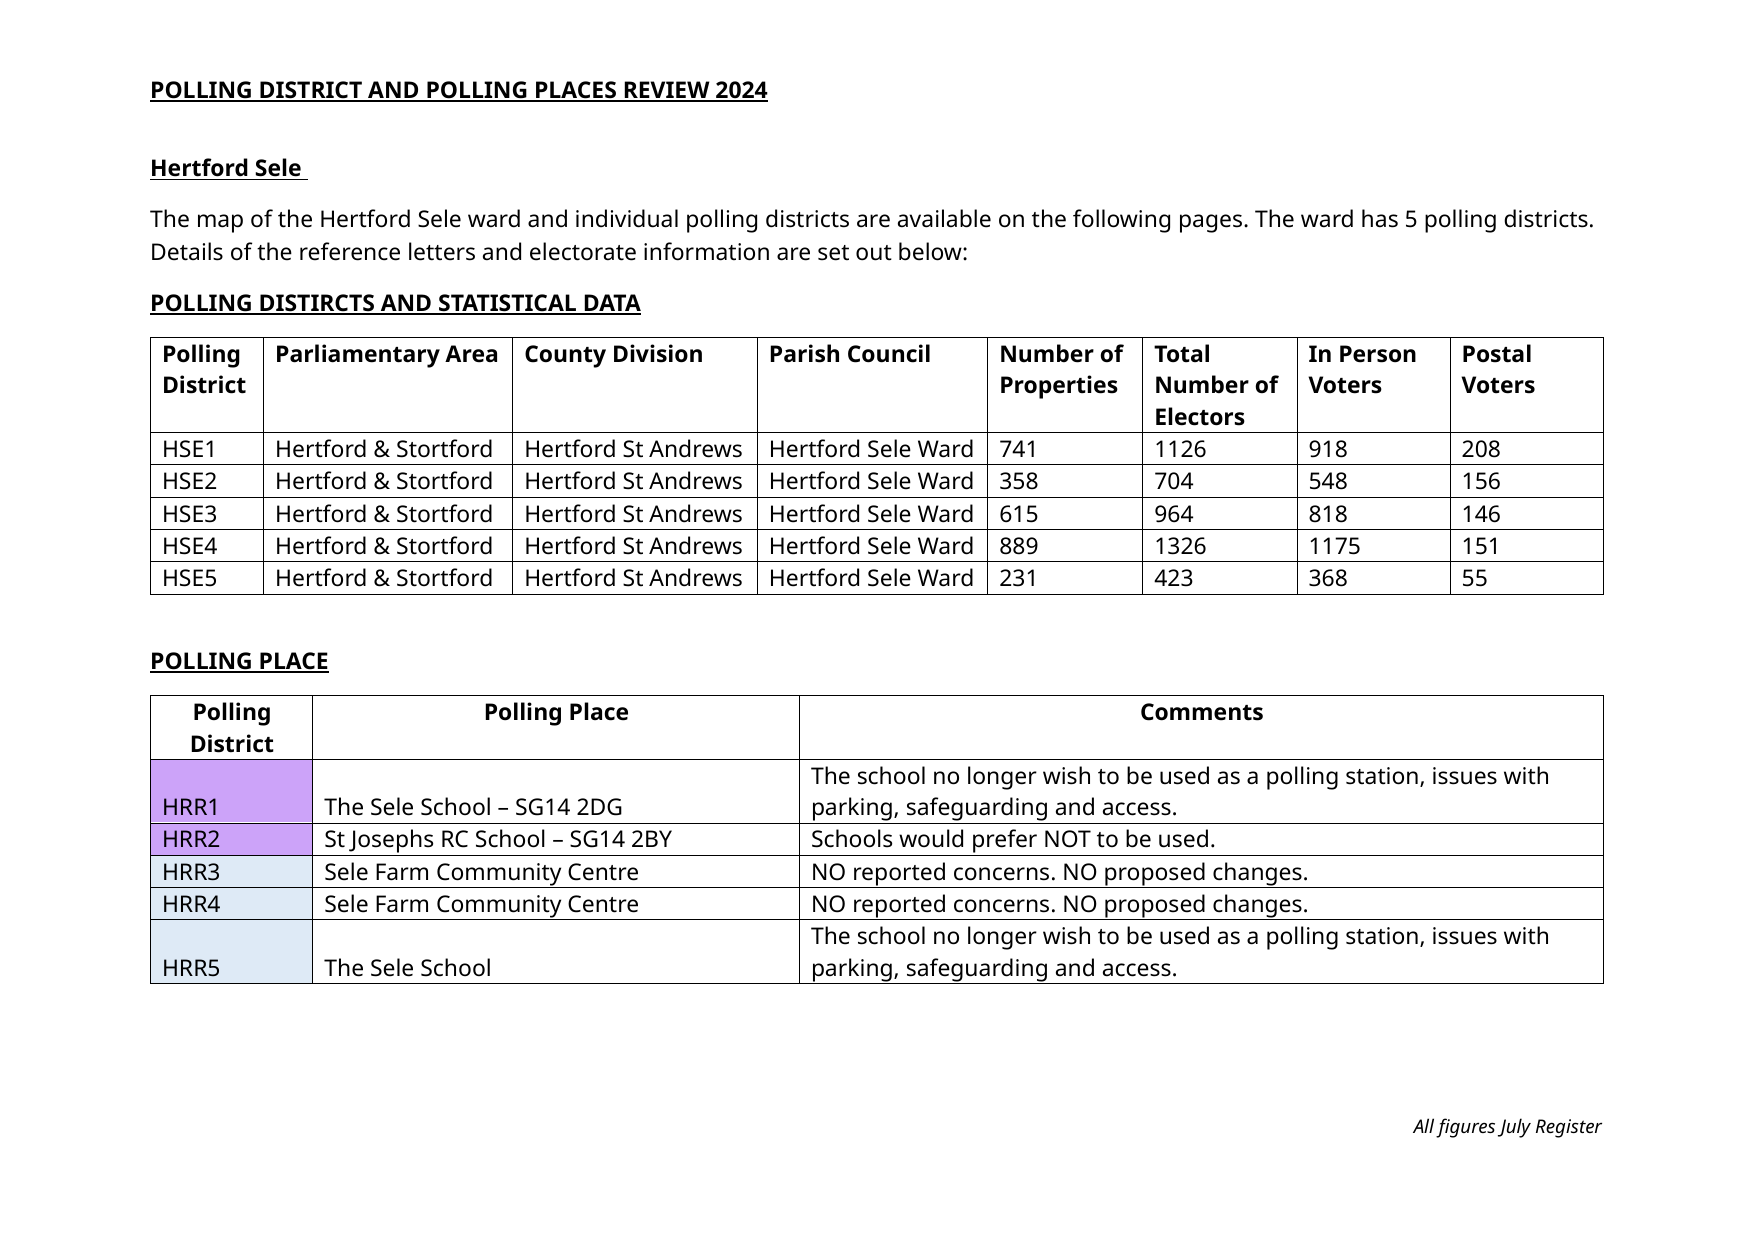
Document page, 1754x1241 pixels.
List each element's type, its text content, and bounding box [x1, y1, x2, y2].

table_header Parliamentary Area [264, 338, 512, 432]
table_cell HSE5 [151, 562, 263, 593]
table_cell 1326 [1143, 530, 1297, 561]
table_cell Hertford St Andrews [513, 562, 757, 593]
table_cell 146 [1451, 498, 1603, 529]
table_cell 231 [988, 562, 1142, 593]
table_cell 704 [1143, 465, 1297, 497]
table_cell Hertford & Stortford [264, 562, 512, 593]
text POLLING DISTIRCTS AND STATISTICAL DATA [150, 287, 1604, 318]
table_cell 615 [988, 498, 1142, 529]
table_cell Sele Farm Community Centre [313, 888, 799, 919]
table_cell Hertford St Andrews [513, 530, 757, 561]
table_header Comments [800, 696, 1603, 759]
table_cell 964 [1143, 498, 1297, 529]
table_header Polling District [151, 696, 312, 759]
table_cell The Sele School [313, 920, 799, 983]
table_cell NO reported concerns. NO proposed changes. [800, 888, 1603, 919]
table_cell 918 [1298, 433, 1450, 464]
table_cell 156 [1451, 465, 1603, 497]
table_cell Hertford & Stortford [264, 530, 512, 561]
table_header Number of Properties [988, 338, 1142, 432]
table_cell HSE3 [151, 498, 263, 529]
table_cell HRR2 [151, 824, 312, 855]
table_cell Hertford & Stortford [264, 465, 512, 497]
table_cell St Josephs RC School – SG14 2BY [313, 824, 799, 855]
table_cell Sele Farm Community Centre [313, 856, 799, 887]
table_header Postal Voters [1451, 338, 1603, 432]
table_cell HRR1 [151, 760, 312, 822]
table_cell HRR5 [151, 920, 312, 983]
table_cell Hertford St Andrews [513, 433, 757, 464]
table_header Total Number of Electors [1143, 338, 1297, 432]
table_cell HRR4 [151, 888, 312, 919]
table_cell Hertford Sele Ward [758, 530, 987, 561]
table_cell 151 [1451, 530, 1603, 561]
table_cell 1175 [1298, 530, 1450, 561]
table_cell HSE1 [151, 433, 263, 464]
table_cell 423 [1143, 562, 1297, 593]
table_cell HSE4 [151, 530, 263, 561]
table_cell The school no longer wish to be used as a polling station, issues with parking, safeguarding and access. [800, 920, 1603, 983]
table_header Parish Council [758, 338, 987, 432]
table_cell Hertford & Stortford [264, 498, 512, 529]
table_cell Hertford Sele Ward [758, 465, 987, 497]
table_cell The school no longer wish to be used as a polling station, issues with parking, safeguarding and access. [800, 760, 1603, 822]
table_cell Hertford Sele Ward [758, 562, 987, 593]
table_cell 889 [988, 530, 1142, 561]
table_cell Hertford & Stortford [264, 433, 512, 464]
table_cell HSE2 [151, 465, 263, 497]
table_cell 208 [1451, 433, 1603, 464]
text The map of the Hertford Sele ward and individual polling districts are available on the following pages. The ward has 5 polling districts. Details of the reference letters and electorate information are set out below: [150, 203, 1604, 268]
table_cell 818 [1298, 498, 1450, 529]
table_cell 368 [1298, 562, 1450, 593]
table_header In Person Voters [1298, 338, 1450, 432]
text POLLING PLACE [150, 645, 1604, 676]
table_cell Hertford Sele Ward [758, 433, 987, 464]
table_cell The Sele School – SG14 2DG [313, 760, 799, 822]
table_cell Hertford St Andrews [513, 465, 757, 497]
table_cell Hertford St Andrews [513, 498, 757, 529]
table_cell 55 [1451, 562, 1603, 593]
text Hertford Sele [150, 152, 1604, 183]
table_cell HRR3 [151, 856, 312, 887]
table_header Polling District [151, 338, 263, 432]
table_cell 358 [988, 465, 1142, 497]
table_cell Schools would prefer NOT to be used. [800, 824, 1603, 855]
table_cell NO reported concerns. NO proposed changes. [800, 856, 1603, 887]
table_cell 548 [1298, 465, 1450, 497]
table_cell 1126 [1143, 433, 1297, 464]
table_cell Hertford Sele Ward [758, 498, 987, 529]
table_cell 741 [988, 433, 1142, 464]
table_header County Division [513, 338, 757, 432]
table_header Polling Place [313, 696, 799, 759]
